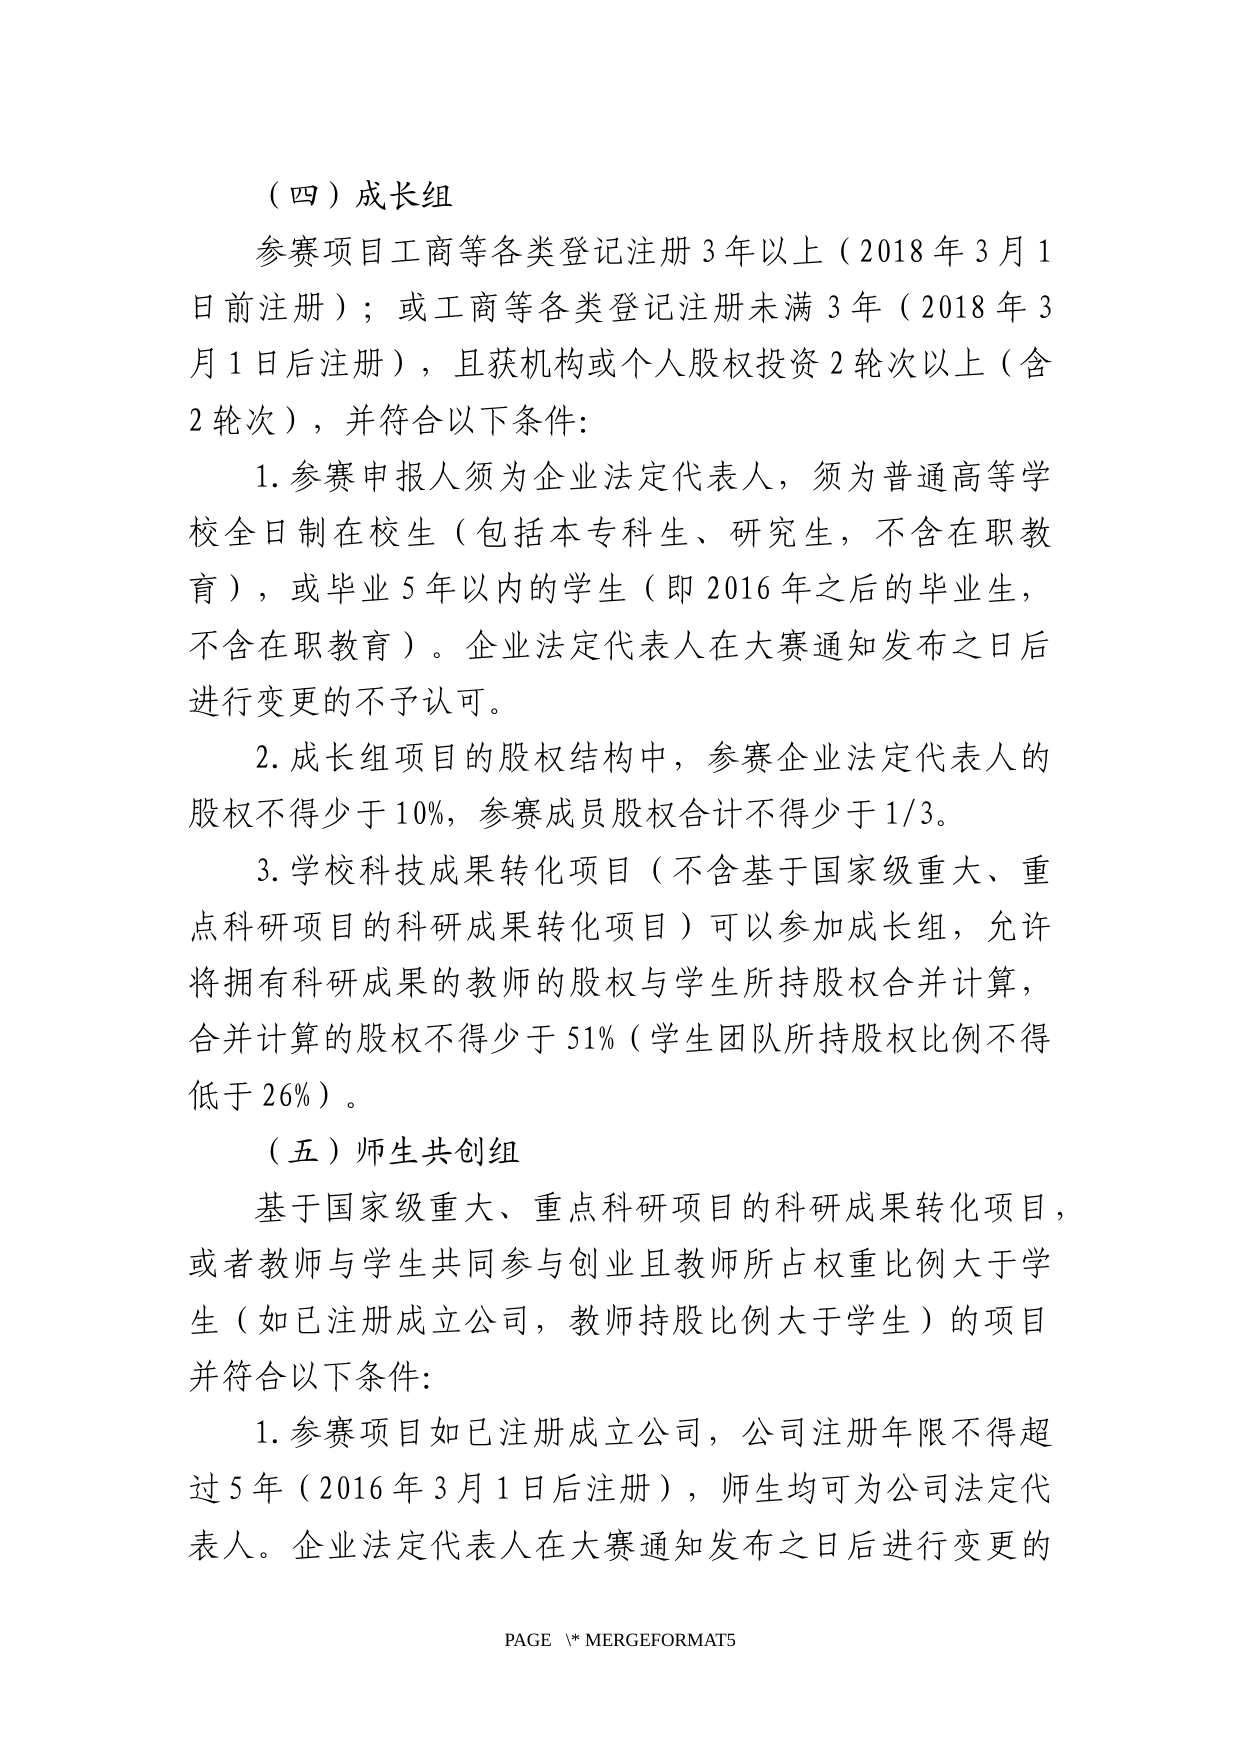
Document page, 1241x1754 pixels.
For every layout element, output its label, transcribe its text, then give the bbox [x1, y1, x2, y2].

text 基于国家级重大、重点科研项目的科研成果转化项目，或者教师与学生共同参与创业且教师所占权重比例大于学生（如已注册成立公司，教师持股比例大于学生）的项目，并符合以下条件： [187, 1174, 1053, 1399]
text 2.成长组项目的股权结构中，参赛企业法定代表人的股权不得少于10%，参赛成员股权合计不得少于1/3。 [187, 724, 1053, 837]
text 1.参赛申报人须为企业法定代表人，须为普通高等学校全日制在校生（包括本专科生、研究生，不含在职教育），或毕业5年以内的学生（即2016年之后的毕业生，不含在职教育）。企业法定代表人在大赛通知发布之日后进行变更的不予认可。 [187, 443, 1053, 724]
text （四）成长组 [187, 162, 1053, 218]
text 3.学校科技成果转化项目（不含基于国家级重大、重点科研项目的科研成果转化项目）可以参加成长组，允许将拥有科研成果的教师的股权与学生所持股权合并计算，合并计算的股权不得少于51%（学生团队所持股权比例不得低于26%）。 [187, 837, 1053, 1118]
text （五）师生共创组 [187, 1118, 1053, 1174]
text 参赛项目工商等各类登记注册3年以上（2018年3月1日前注册）；或工商等各类登记注册未满3年（2018年3月1日后注册），且获机构或个人股权投资2轮次以上（含2轮次），并符合以下条件： [187, 218, 1053, 443]
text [187, 1399, 1053, 1568]
